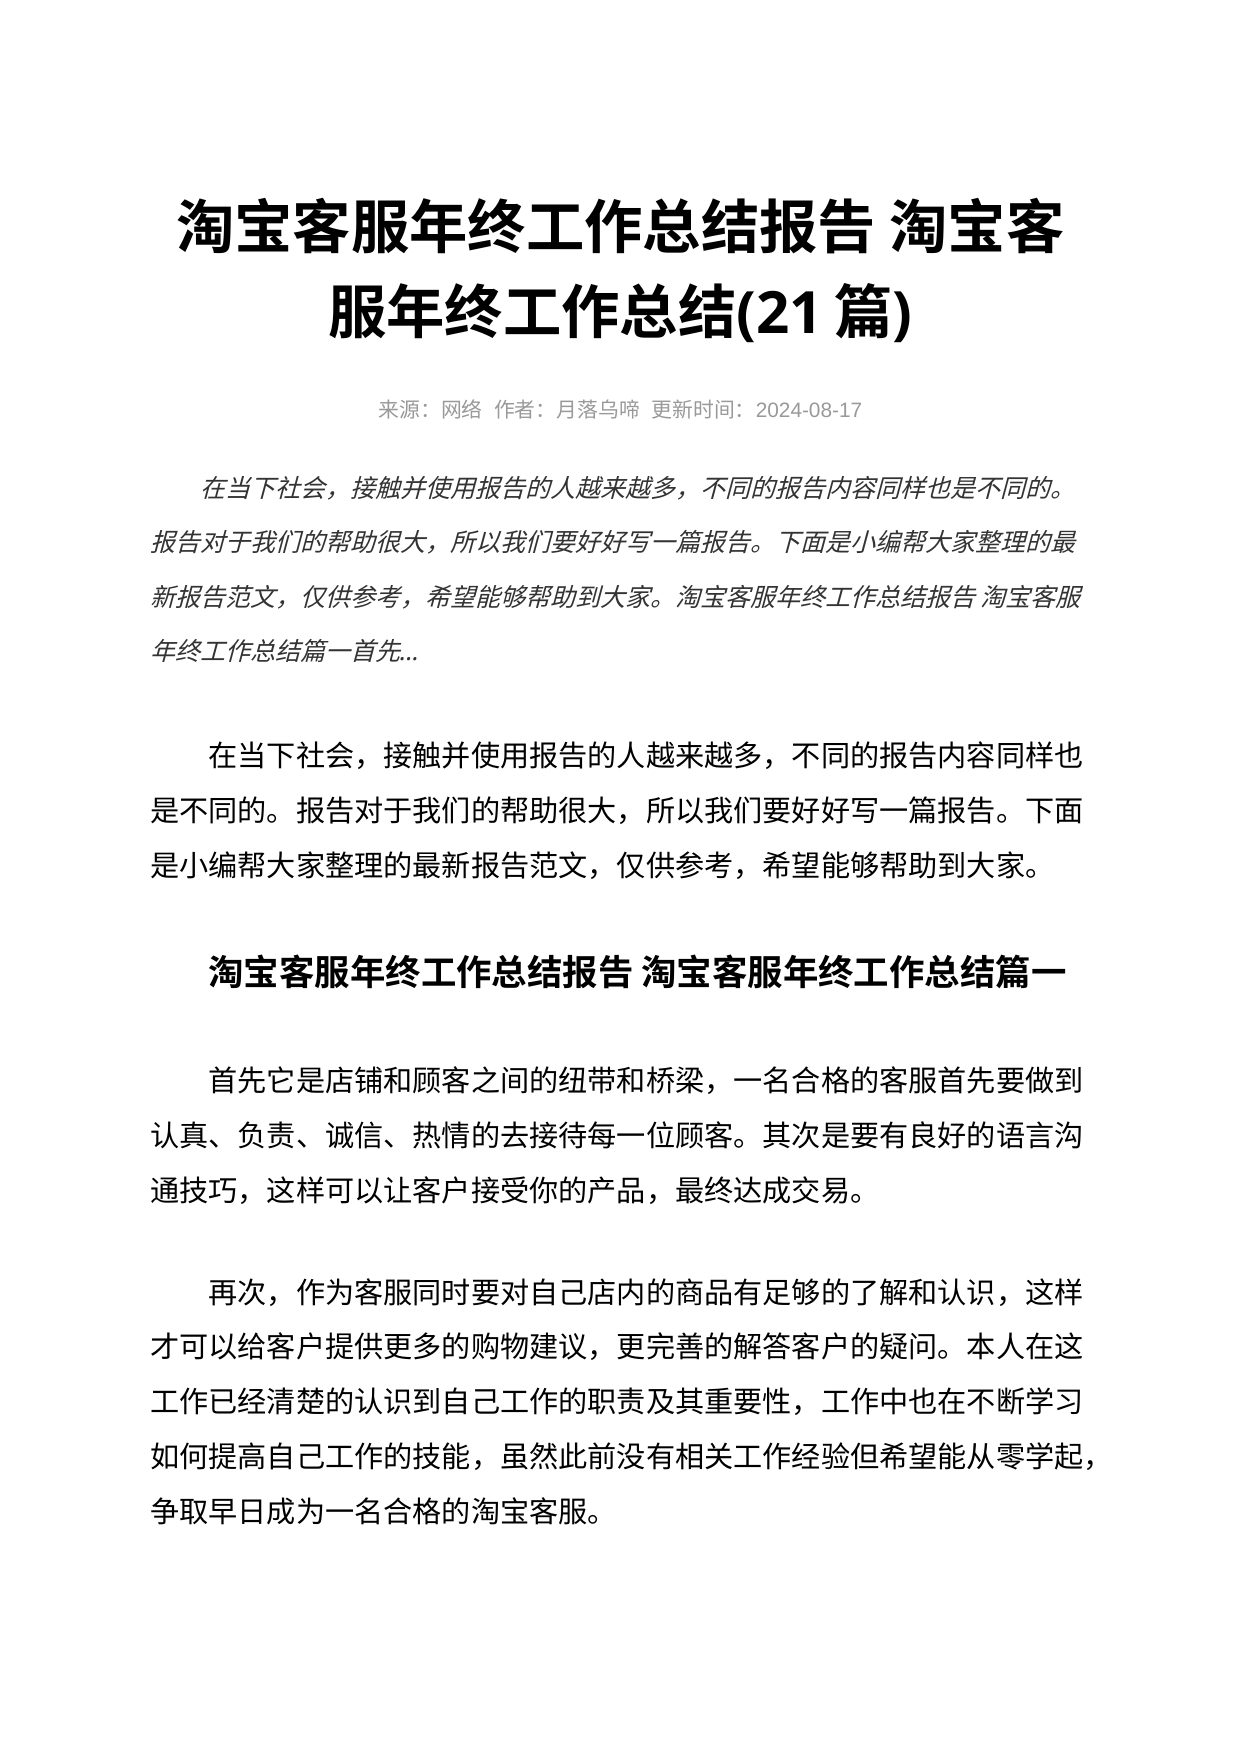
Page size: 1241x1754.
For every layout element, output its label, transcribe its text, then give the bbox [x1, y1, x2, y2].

text 在当下社会，接触并使用报告的人越来越多，不同的报告内容同样也是不同的。报告对于我们的帮助很大，所以我们要好好写一篇报告。下面是小编帮大家整理的最新报告范文，仅供参考，希望能够帮助到大家。淘宝客服年终工作总结报告 淘宝客服年终工作总结篇一首先... [150, 468, 1090, 668]
text 淘宝客服年终工作总结报告 淘宝客服年终工作总结篇一 [150, 944, 1090, 995]
text 来源：网络 作者：月落乌啼 更新时间：2024-08-17 [150, 397, 1090, 421]
subtitle 淘宝客服年终工作总结报告 淘宝客服年终工作总结(21篇) [150, 181, 1090, 351]
text 在当下社会，接触并使用报告的人越来越多，不同的报告内容同样也是不同的。报告对于我们的帮助很大，所以我们要好好写一篇报告。下面是小编帮大家整理的最新报告范文，仅供参考，希望能够帮助到大家。 [150, 733, 1090, 885]
text 再次，作为客服同时要对自己店内的商品有足够的了解和认识，这样才可以给客户提供更多的购物建议，更完善的解答客户的疑问。本人在这工作已经清楚的认识到自己工作的职责及其重要性，工作中也在不断学习如何提高自己工作的技能，虽然此前没有相关工作经验但希望能从零学起，争取早日成为一名合格的淘宝客服。 [150, 1269, 1090, 1531]
text 首先它是店铺和顾客之间的纽带和桥梁，一名合格的客服首先要做到认真、负责、诚信、热情的去接待每一位顾客。其次是要有良好的语言沟通技巧，这样可以让客户接受你的产品，最终达成交易。 [150, 1058, 1090, 1210]
